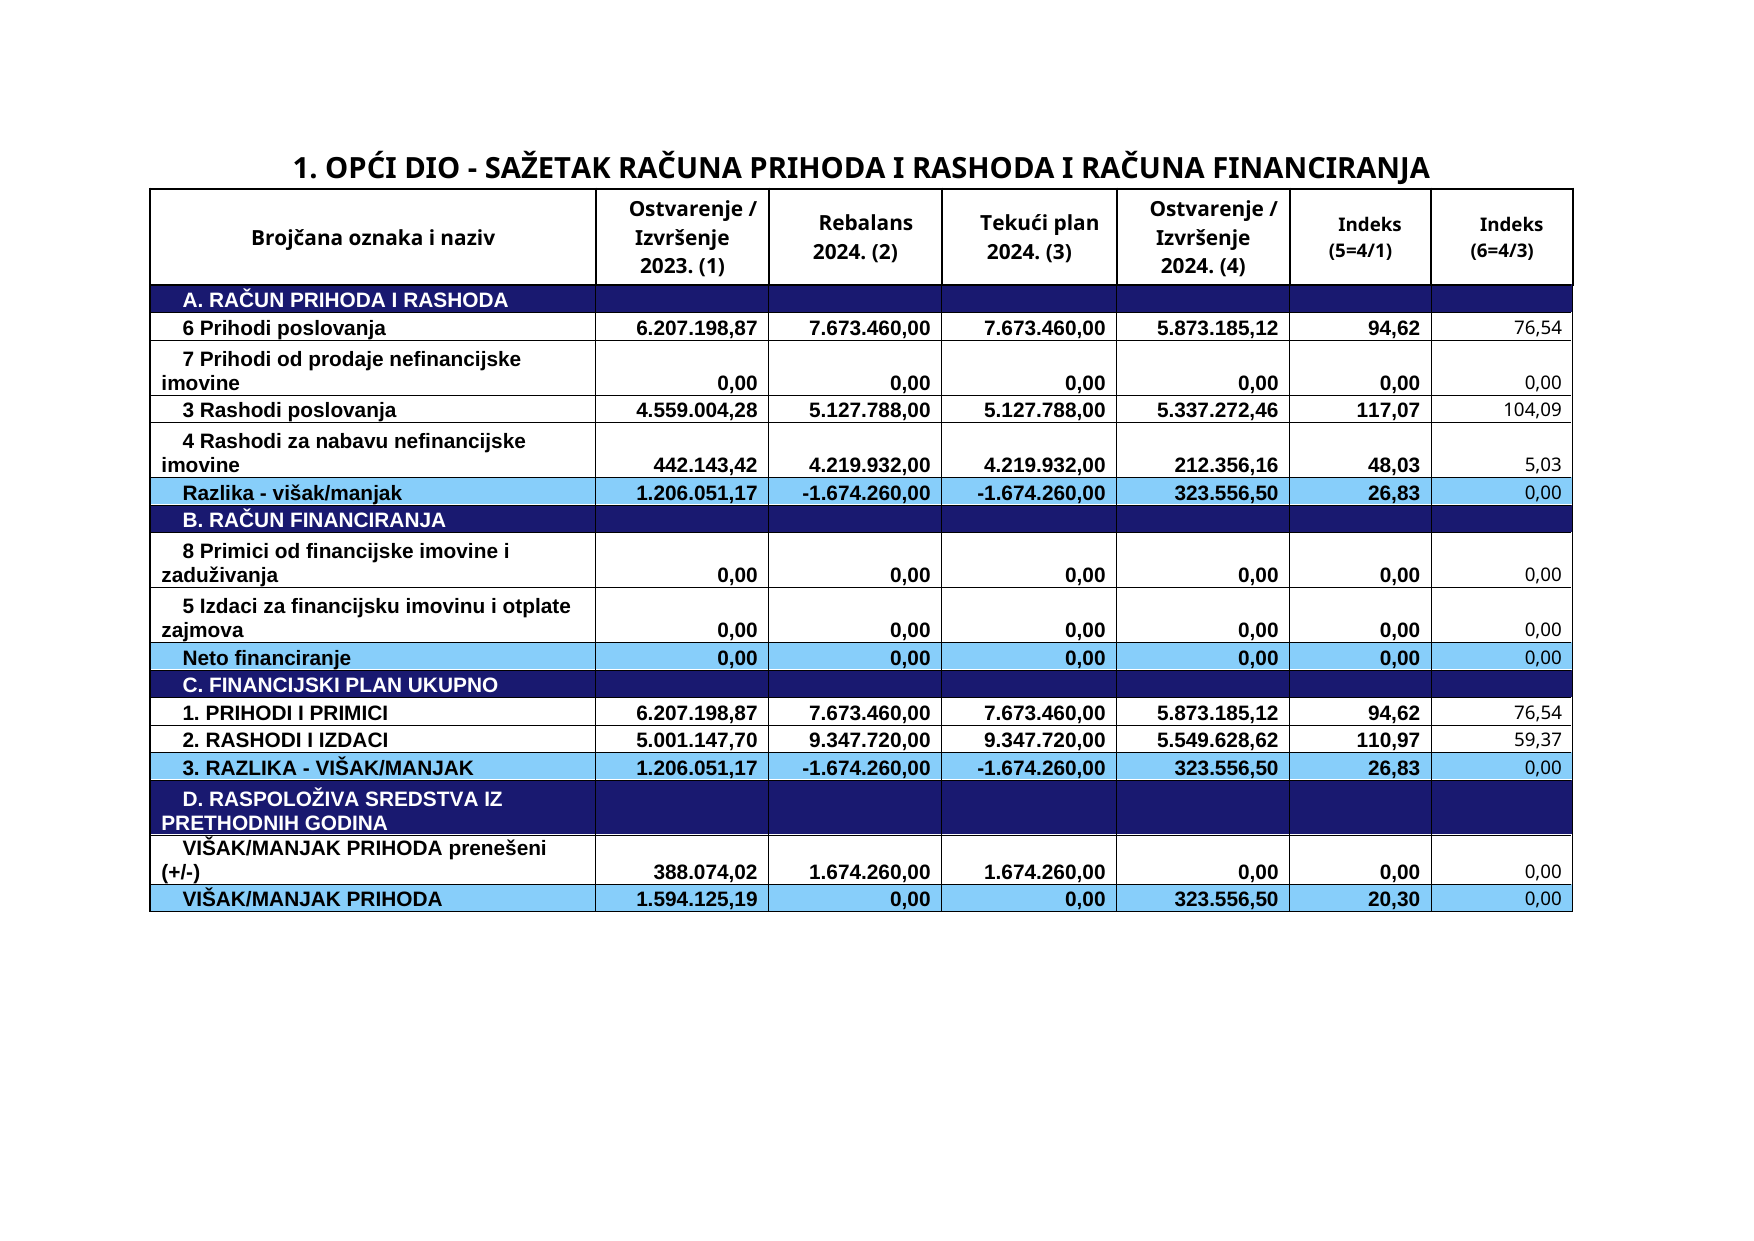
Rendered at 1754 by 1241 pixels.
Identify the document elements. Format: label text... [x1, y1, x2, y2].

table_cell [1432, 670, 1572, 697]
table_cell 1.206.051,17 [596, 753, 768, 779]
table_cell VIŠAK/MANJAK PRIHODA prenešeni (+/-) [151, 836, 595, 883]
table_cell 0,00 [1432, 532, 1572, 587]
table_cell 7.673.460,00 [942, 698, 1116, 724]
table_cell 0,00 [1117, 643, 1289, 669]
table_cell A. RAČUN PRIHODA I RASHODA [151, 286, 595, 312]
table_cell 0,00 [1290, 588, 1431, 642]
table_cell 4 Rashodi za nabavu nefinancijske imovine [151, 423, 595, 477]
table_cell 0,00 [1432, 477, 1572, 504]
table_cell 117,07 [1290, 396, 1431, 422]
table_cell 7.673.460,00 [769, 698, 941, 724]
table_cell 59,37 [1432, 725, 1572, 752]
table_cell 0,00 [1432, 642, 1572, 669]
table_cell [1117, 506, 1289, 532]
table_cell [769, 781, 941, 834]
table_cell [1117, 671, 1289, 697]
table_cell 0,00 [1290, 643, 1431, 669]
table_cell 0,00 [769, 588, 941, 642]
table_cell 0,00 [1117, 533, 1289, 587]
table_cell 104,09 [1432, 395, 1572, 422]
table_cell 323.556,50 [1117, 478, 1289, 504]
table_cell [596, 781, 768, 834]
table_cell 6.207.198,87 [596, 313, 768, 339]
table_cell VIŠAK/MANJAK PRIHODA [151, 885, 595, 911]
table_cell Ostvarenje / Izvršenje 2024. (4) [1118, 190, 1289, 284]
table_cell Neto financiranje [151, 643, 595, 669]
table_cell [1290, 506, 1431, 532]
table_cell 0,00 [1290, 341, 1431, 394]
table_cell 388.074,02 [596, 836, 768, 883]
table_cell 323.556,50 [1117, 885, 1289, 911]
table_cell 0,00 [1432, 752, 1572, 779]
table_cell 5 Izdaci za financijsku imovinu i otplate zajmova [151, 588, 595, 642]
table_cell 0,00 [1432, 340, 1572, 394]
table_cell 0,00 [769, 885, 941, 911]
table_cell 0,00 [942, 533, 1116, 587]
table_cell 26,83 [1290, 753, 1431, 779]
table_cell Tekući plan 2024. (3) [943, 190, 1116, 284]
table_cell Indeks (6=4/3) [1432, 190, 1572, 284]
table_cell 26,83 [1290, 478, 1431, 504]
table_cell 5,03 [1432, 422, 1572, 477]
table_cell [942, 671, 1116, 697]
table_cell 0,00 [596, 341, 768, 394]
table_cell 1.674.260,00 [769, 836, 941, 883]
table_cell 212.356,16 [1117, 423, 1289, 477]
table_cell 7.673.460,00 [942, 313, 1116, 339]
table_cell [769, 671, 941, 697]
table_cell [942, 781, 1116, 834]
table_cell 0,00 [1117, 588, 1289, 642]
table_cell [1117, 286, 1289, 312]
table_cell 110,97 [1290, 726, 1431, 752]
table_cell Ostvarenje / Izvršenje 2023. (1) [597, 190, 768, 284]
table_cell Indeks (5=4/1) [1291, 190, 1430, 284]
table_cell -1.674.260,00 [942, 753, 1116, 779]
table_cell 7 Prihodi od prodaje nefinancijske imovine [151, 341, 595, 394]
table_cell [1290, 286, 1431, 312]
table_cell B. RAČUN FINANCIRANJA [151, 506, 595, 532]
table_cell 1.674.260,00 [942, 836, 1116, 883]
table_cell [596, 286, 768, 312]
table_cell 442.143,42 [596, 423, 768, 477]
table_cell 0,00 [769, 533, 941, 587]
table_cell 5.001.147,70 [596, 726, 768, 752]
table_cell 48,03 [1290, 423, 1431, 477]
table_cell 0,00 [942, 885, 1116, 911]
table_cell 8 Primici od financijske imovine i zaduživanja [151, 533, 595, 587]
table_cell [942, 286, 1116, 312]
table_cell 0,00 [1117, 341, 1289, 394]
table_cell D. RASPOLOŽIVA SREDSTVA IZ PRETHODNIH GODINA [151, 781, 595, 834]
table_cell 2. RASHODI I IZDACI [151, 726, 595, 752]
table_cell [1117, 781, 1289, 834]
table_cell [1290, 671, 1431, 697]
table_cell 1.206.051,17 [596, 478, 768, 504]
table_cell 6.207.198,87 [596, 698, 768, 724]
table_cell C. FINANCIJSKI PLAN UKUPNO [151, 671, 595, 697]
table_cell 0,00 [942, 341, 1116, 394]
table_cell 94,62 [1290, 698, 1431, 724]
table_cell 0,00 [1432, 587, 1572, 642]
table_cell [769, 506, 941, 532]
table_cell [942, 506, 1116, 532]
table_cell 9.347.720,00 [769, 726, 941, 752]
table_cell 76,54 [1432, 312, 1572, 339]
table_cell 5.873.185,12 [1117, 698, 1289, 724]
table_cell 6 Prihodi poslovanja [151, 313, 595, 339]
table_cell 0,00 [769, 341, 941, 394]
table_cell 4.219.932,00 [942, 423, 1116, 477]
table_cell 0,00 [1432, 884, 1572, 911]
table_cell [596, 671, 768, 697]
table_cell 5.873.185,12 [1117, 313, 1289, 339]
table_cell 9.347.720,00 [942, 726, 1116, 752]
table_cell 4.219.932,00 [769, 423, 941, 477]
table_cell 0,00 [1432, 835, 1572, 883]
table_cell 0,00 [942, 588, 1116, 642]
table_cell 1.594.125,19 [596, 885, 768, 911]
table_cell 323.556,50 [1117, 753, 1289, 779]
table_cell Brojčana oznaka i naziv [151, 190, 595, 284]
table_cell [1432, 284, 1572, 312]
table_cell -1.674.260,00 [769, 753, 941, 779]
table_cell [1432, 505, 1572, 532]
table_cell 0,00 [1290, 533, 1431, 587]
table_cell 76,54 [1432, 697, 1572, 724]
table_cell 0,00 [596, 588, 768, 642]
table_cell 5.337.272,46 [1117, 396, 1289, 422]
table_cell 0,00 [769, 643, 941, 669]
table_cell -1.674.260,00 [769, 478, 941, 504]
table_cell 0,00 [942, 643, 1116, 669]
table_cell 5.549.628,62 [1117, 726, 1289, 752]
table_cell 20,30 [1290, 885, 1431, 911]
table_cell [1290, 781, 1431, 834]
table_cell 4.559.004,28 [596, 396, 768, 422]
table_cell 3. RAZLIKA - VIŠAK/MANJAK [151, 753, 595, 779]
table_cell 1. PRIHODI I PRIMICI [151, 698, 595, 724]
table_cell 94,62 [1290, 313, 1431, 339]
table_header 1. OPĆI DIO - SAŽETAK RAČUNA PRIHODA I RASHODA I RAČUNA FINANCIRANJA [150, 113, 1573, 187]
table_cell Rebalans 2024. (2) [770, 190, 941, 284]
table_cell 0,00 [1117, 836, 1289, 883]
table_cell 5.127.788,00 [769, 396, 941, 422]
table_cell 3 Rashodi poslovanja [151, 396, 595, 422]
table_cell 7.673.460,00 [769, 313, 941, 339]
table_cell [1432, 780, 1572, 834]
table_cell 5.127.788,00 [942, 396, 1116, 422]
table_cell 0,00 [596, 533, 768, 587]
table_cell 0,00 [1290, 836, 1431, 883]
table_cell Razlika - višak/manjak [151, 478, 595, 504]
table_cell 0,00 [596, 643, 768, 669]
table_cell [769, 286, 941, 312]
table_cell -1.674.260,00 [942, 478, 1116, 504]
table_cell [596, 506, 768, 532]
